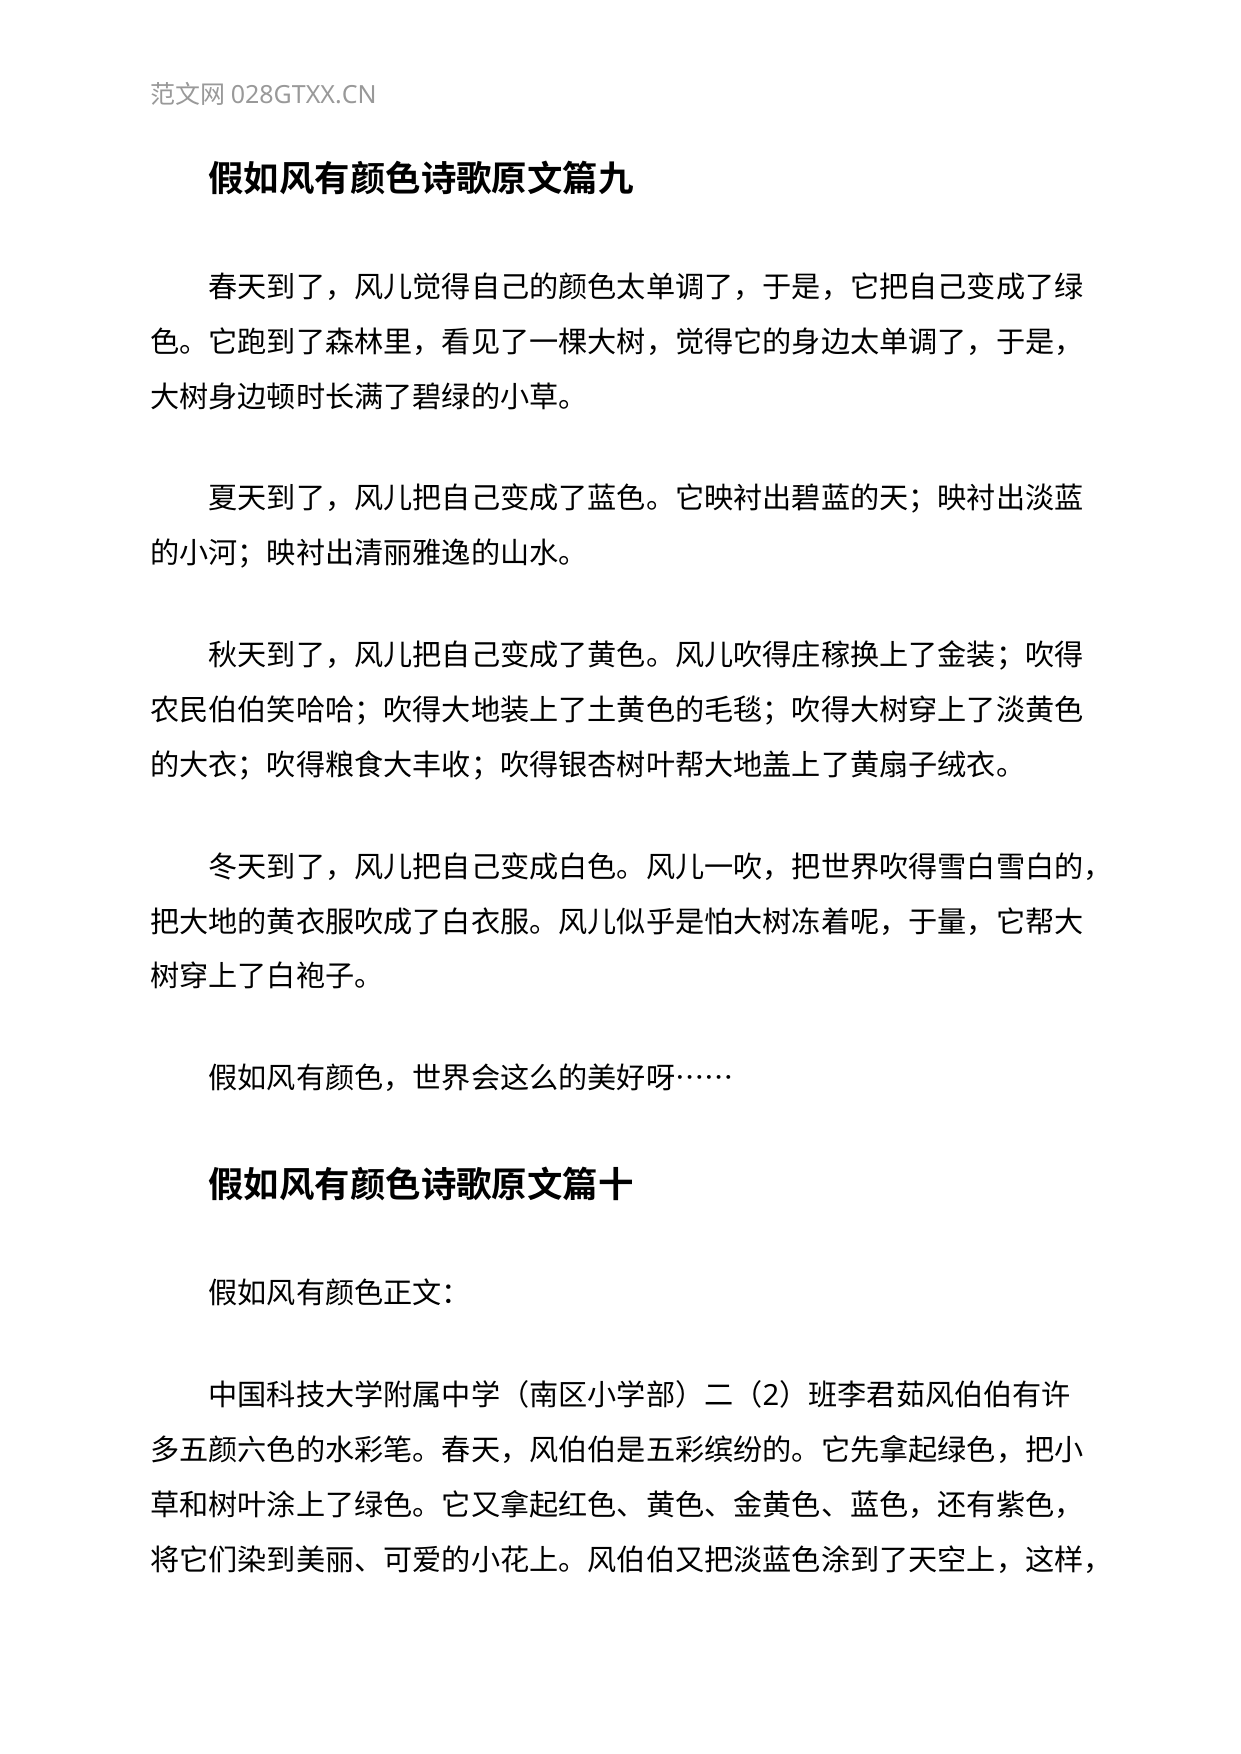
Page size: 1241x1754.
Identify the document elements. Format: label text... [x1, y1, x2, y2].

text 冬天到了，风儿把自己变成白色。风儿一吹，把世界吹得雪白雪白的，把大地的黄衣服吹成了白衣服。风儿似乎是怕大树冻着呢，于量，它帮大树穿上了白袍子。 [150, 843, 1090, 995]
text 秋天到了，风儿把自己变成了黄色。风儿吹得庄稼换上了金装；吹得农民伯伯笑哈哈；吹得大地装上了土黄色的毛毯；吹得大树穿上了淡黄色的大衣；吹得粮食大丰收；吹得银杏树叶帮大地盖上了黄扇子绒衣。 [150, 632, 1090, 784]
text 假如风有颜色正文： [150, 1270, 1090, 1312]
text 假如风有颜色诗歌原文篇十 [150, 1157, 1090, 1208]
text 假如风有颜色，世界会这么的美好呀…… [150, 1055, 1090, 1097]
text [150, 1372, 1090, 1579]
text 春天到了，风儿觉得自己的颜色太单调了，于是，它把自己变成了绿色。它跑到了森林里，看见了一棵大树，觉得它的身边太单调了，于是，大树身边顿时长满了碧绿的小草。 [150, 263, 1090, 416]
text 夏天到了，风儿把自己变成了蓝色。它映衬出碧蓝的天；映衬出淡蓝的小河；映衬出清丽雅逸的山水。 [150, 475, 1090, 572]
text 假如风有颜色诗歌原文篇九 [150, 150, 1090, 201]
